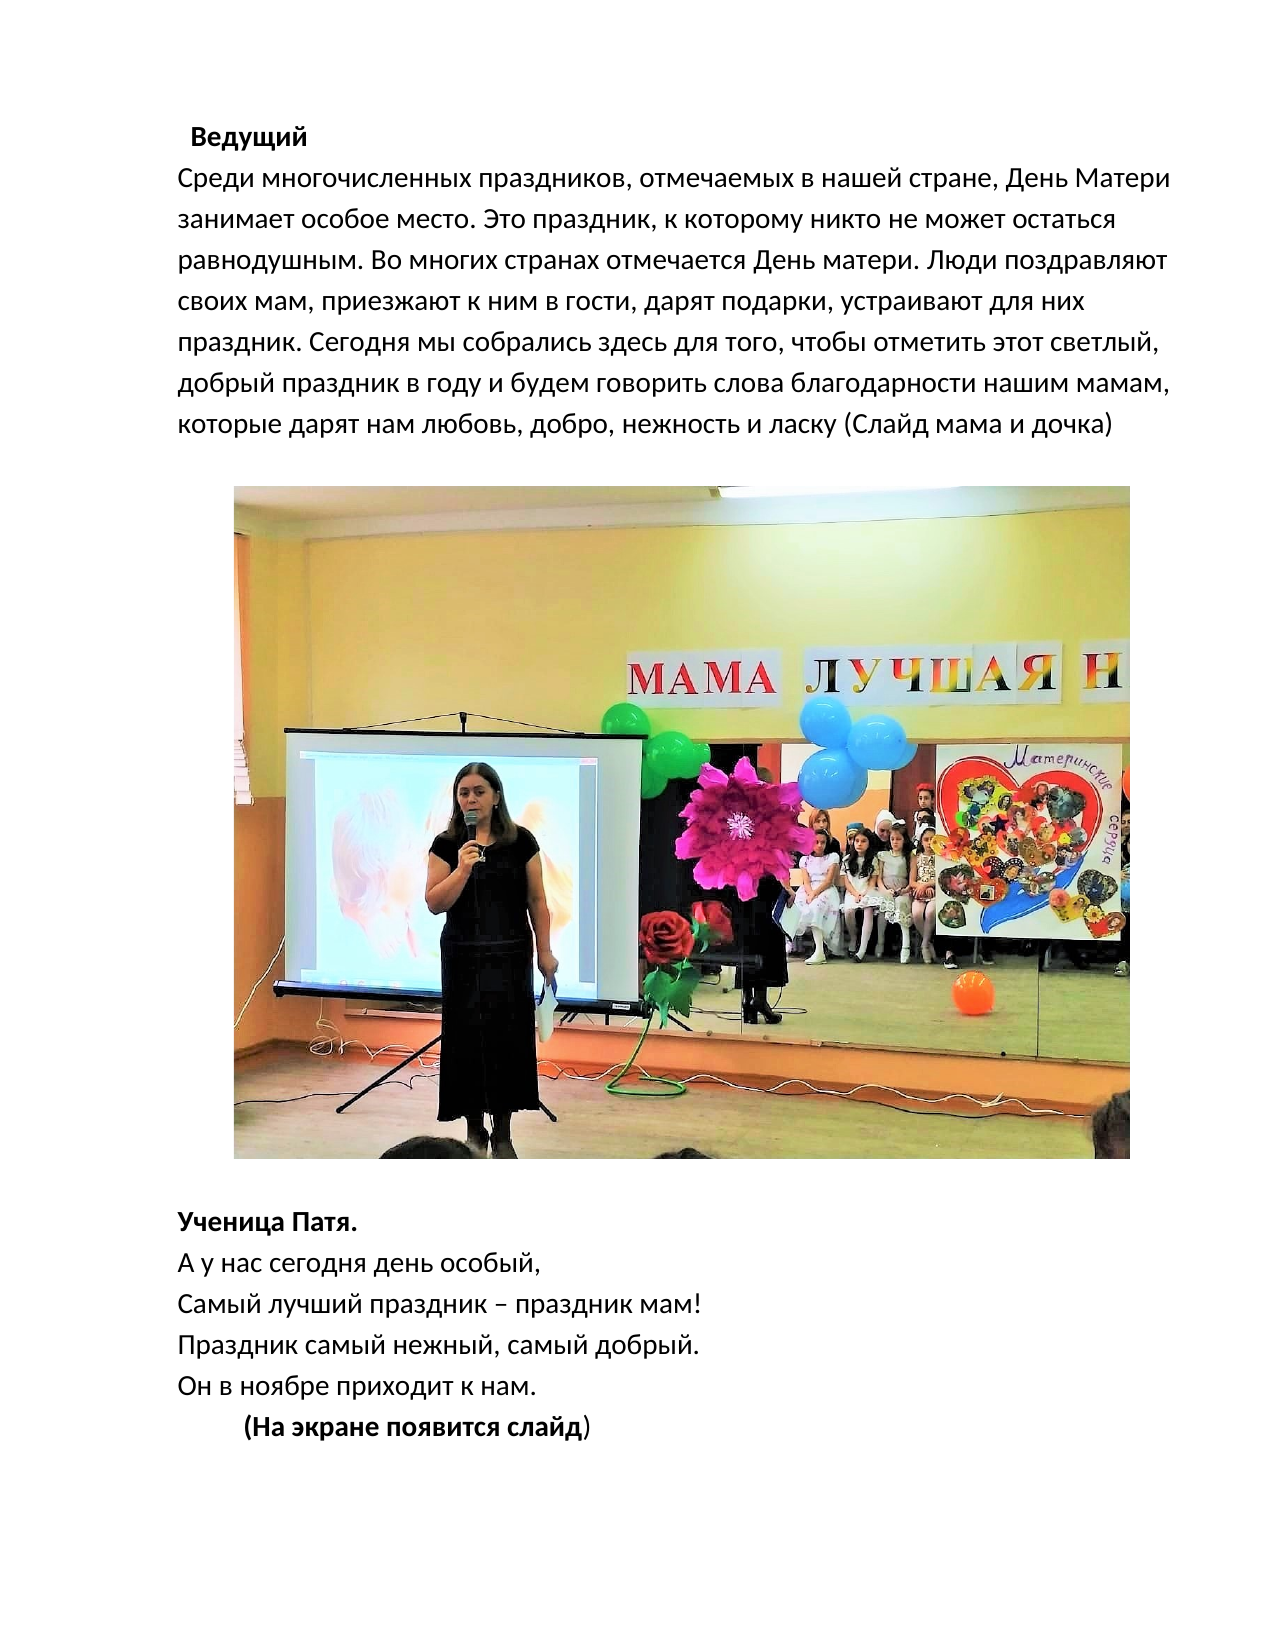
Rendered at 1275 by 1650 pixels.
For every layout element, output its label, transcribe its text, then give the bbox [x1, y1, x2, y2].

text (На экране появится слайд) [177, 1408, 1186, 1444]
text Ученица Патя. [177, 1203, 1186, 1239]
text Он в ноябре приходит к нам. [177, 1367, 1186, 1403]
picture [233, 486, 1130, 1159]
text Ведущий [177, 118, 1186, 154]
text Самый лучший праздник – праздник мам! [177, 1285, 1186, 1321]
text А у нас сегодня день особый, [177, 1244, 1186, 1280]
text Среди многочисленных праздников, отмечаемых в нашей стране, День Матери занимает особое место. Это праздник, к которому никто не может остаться равнодушным. Во многих странах отмечается День матери. Люди поздравляют своих мам, приезжают к ним в гости, дарят подарки, устраивают для них праздник. Сегодня мы собрались здесь для того, чтобы отметить этот светлый, добрый праздник в году и будем говорить слова благодарности нашим мамам, которые дарят нам любовь, добро, нежность и ласку (Слайд мама и дочка) [177, 159, 1186, 440]
text Праздник самый нежный, самый добрый. [177, 1326, 1186, 1362]
